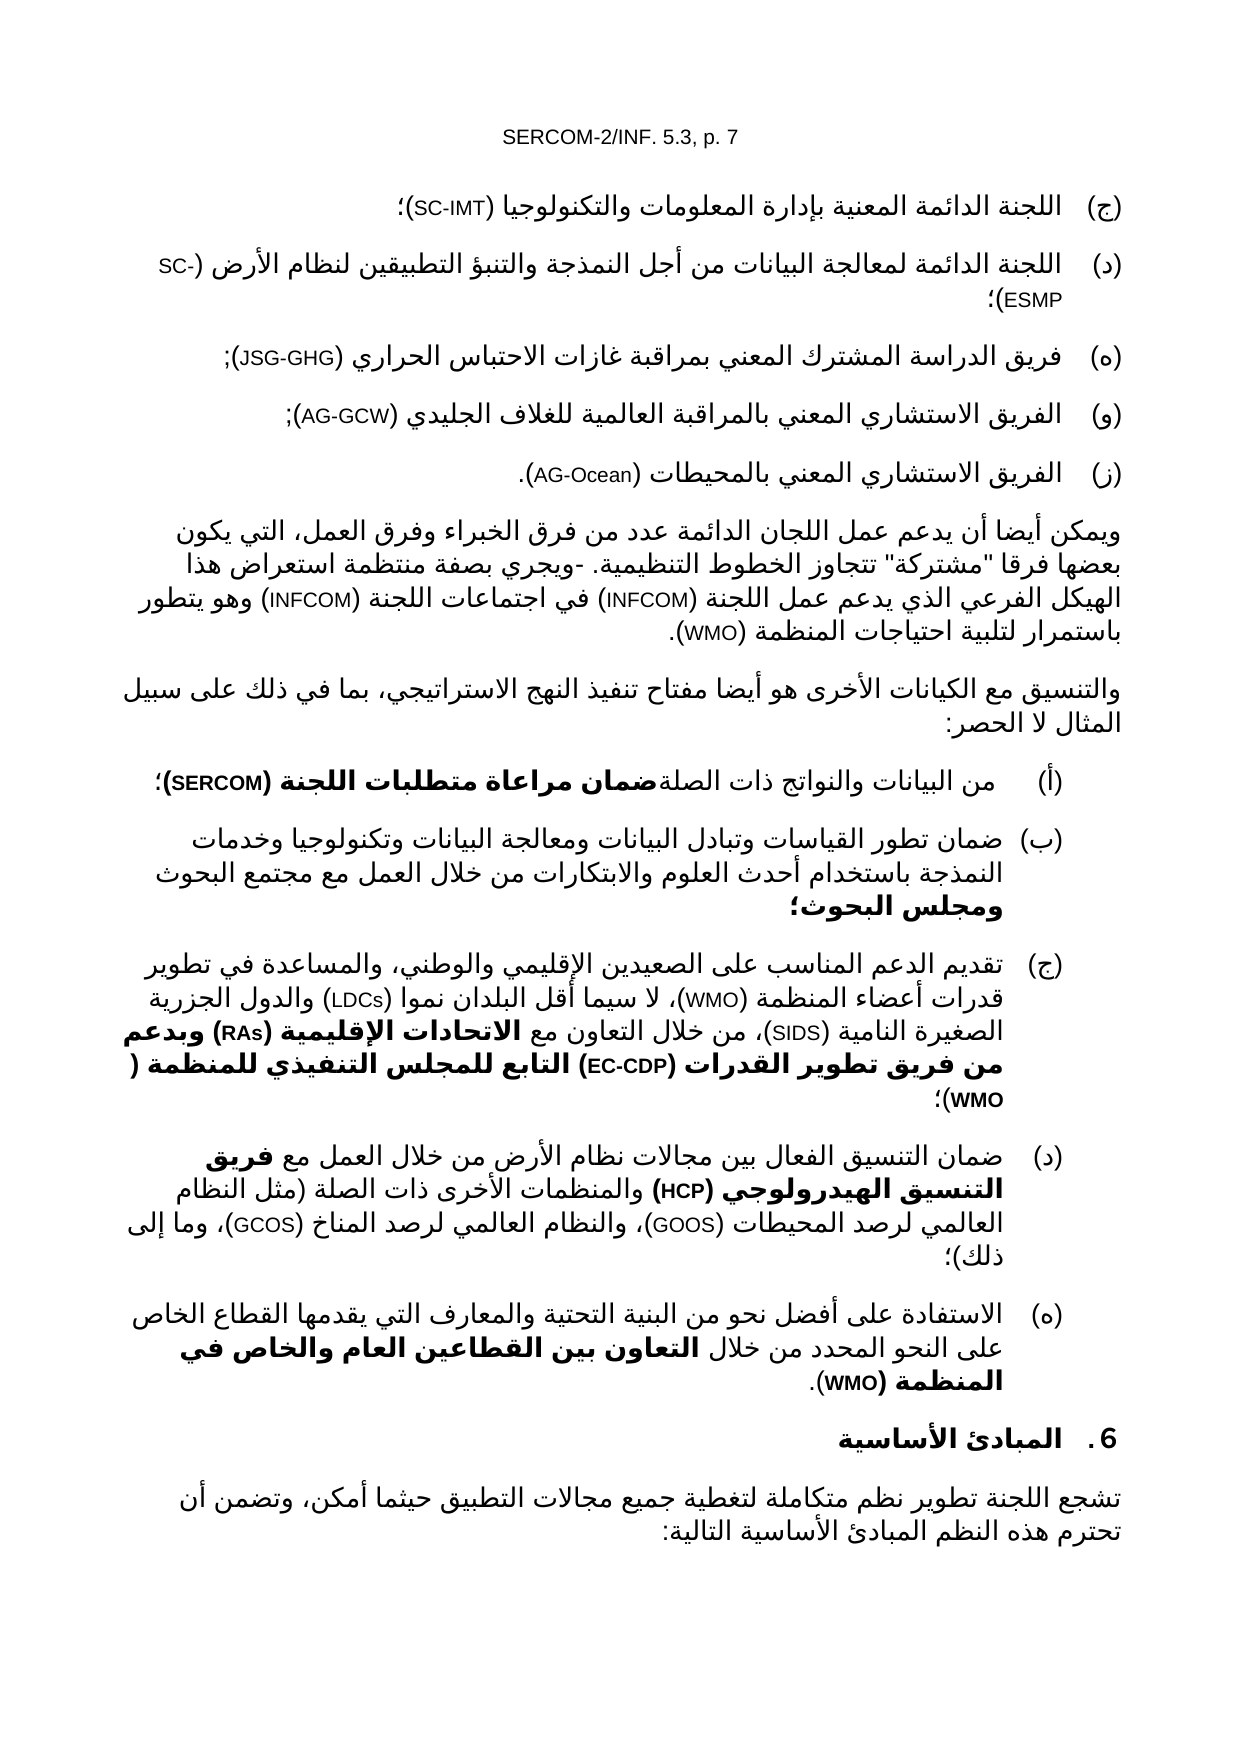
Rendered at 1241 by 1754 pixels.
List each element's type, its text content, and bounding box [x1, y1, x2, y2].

text (‌أ) من البيانات والنواتج ذات الصلةضمان مراعاة متطلبات اللجنة (SERCOM)؛ [118, 764, 1063, 797]
text (‌ب) ضمان تطور القياسات وتبادل البيانات ومعالجة البيانات وتكنولوجيا وخدمات النمذجة باستخدام أحدث العلوم والابتكارات من خلال العمل مع مجتمع البحوث ومجلس البحوث؛ [118, 822, 1063, 922]
text (‌ه) الاستفادة على أفضل نحو من البنية التحتية والمعارف التي يقدمها القطاع الخاص على النحو المحدد من خلال التعاون بين القطاعين العام والخاص في المنظمة (WMO). [118, 1297, 1063, 1397]
text (‌د) ضمان التنسيق الفعال بين مجالات نظام الأرض من خلال العمل مع فريق التنسيق الهيدرولوجي (HCP) والمنظمات الأخرى ذات الصلة (مثل النظام العالمي لرصد المحيطات (GOOS)، والنظام العالمي لرصد المناخ (GCOS)، وما إلى ذلك)؛ [118, 1139, 1063, 1272]
text (د) اللجنة الدائمة لمعالجة البيانات من أجل النمذجة والتنبؤ التطبيقين لنظام الأرض (SC-ESMP)؛ [118, 247, 1122, 314]
text والتنسيق مع الكيانات الأخرى هو أيضا مفتاح تنفيذ النهج الاستراتيجي، بما في ذلك على سبيل المثال لا الحصر: [118, 672, 1122, 739]
text (ج) اللجنة الدائمة المعنية بإدارة المعلومات والتكنولوجيا (SC-IMT)؛ [118, 189, 1122, 222]
text (و) الفريق الاستشاري المعني بالمراقبة العالمية للغلاف الجليدي (AG-GCW); [118, 397, 1122, 431]
text (‌ج) تقديم الدعم المناسب على الصعيدين الإقليمي والوطني، والمساعدة في تطوير قدرات أعضاء المنظمة (WMO)، لا سيما أقل البلدان نموا (LDCs) والدول الجزرية الصغيرة النامية (SIDS)، من خلال التعاون مع الاتحادات الإقليمية (RAs) وبدعم من فريق تطوير القدرات (EC-CDP) التابع للمجلس التنفيذي للمنظمة (WMO)؛ [118, 947, 1063, 1114]
subtitle ６. المبادئ الأساسية [118, 1422, 1122, 1456]
text (ز) الفريق الاستشاري المعني بالمحيطات (AG-Ocean). [118, 456, 1122, 489]
text ويمكن أيضا أن يدعم عمل اللجان الدائمة عدد من فرق الخبراء وفرق العمل، التي يكون بعضها فرقا "مشتركة" تتجاوز الخطوط التنظيمية. -ويجري بصفة منتظمة استعراض هذا الهيكل الفرعي الذي يدعم عمل اللجنة (INFCOM) في اجتماعات اللجنة (INFCOM) وهو يتطور باستمرار لتلبية احتياجات المنظمة (WMO). [118, 514, 1122, 647]
text تشجع اللجنة تطوير نظم متكاملة لتغطية جميع مجالات التطبيق حيثما أمكن، وتضمن أن تحترم هذه النظم المبادئ الأساسية التالية: [118, 1481, 1122, 1547]
text (ه) فريق الدراسة المشترك المعني بمراقبة غازات الاحتباس الحراري (JSG-GHG); [118, 339, 1122, 372]
